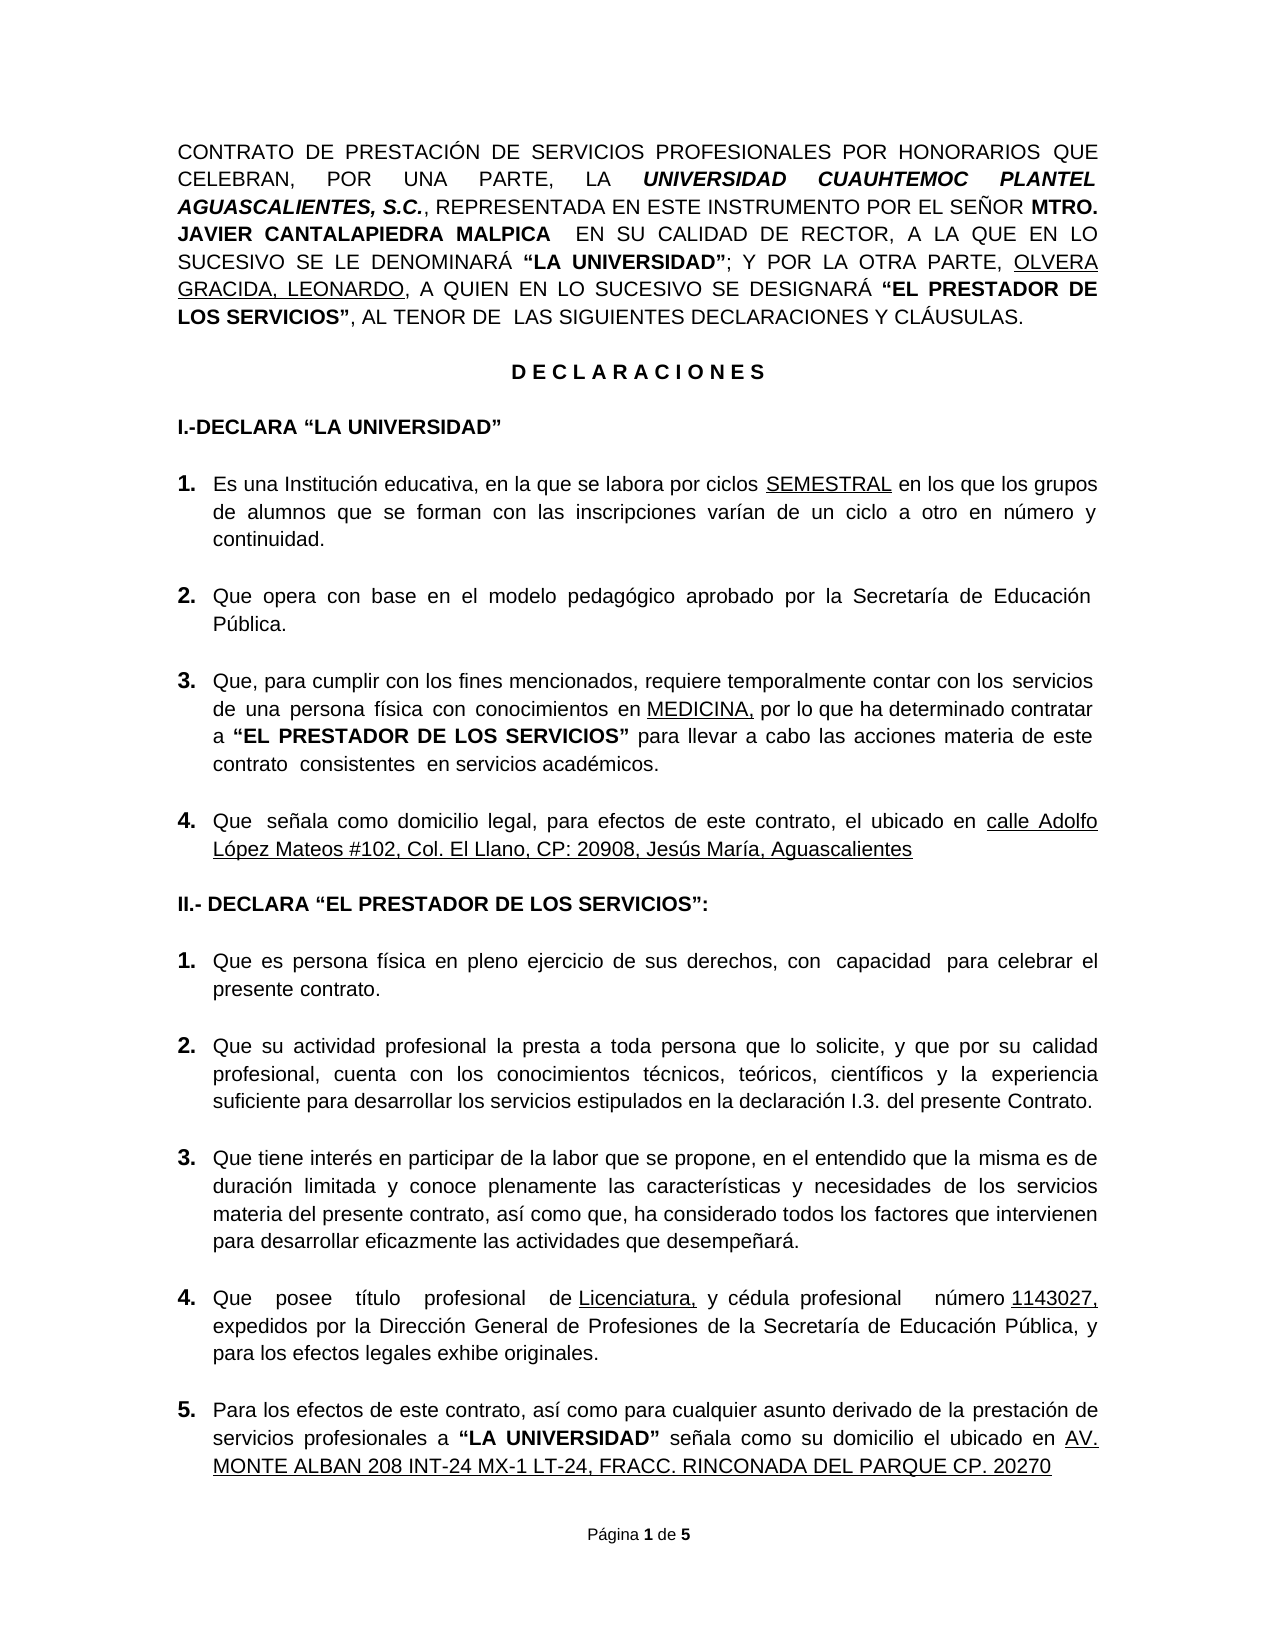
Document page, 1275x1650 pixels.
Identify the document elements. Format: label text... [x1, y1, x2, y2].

subtitle D E C L A R A C I O N E S [177, 359, 1098, 383]
list Es una Institución educativa, en la que se labora por ciclos SEMESTRAL en los que los grupos de alumnos que se forman con las inscripciones varían de un ciclo a otro en número y continuidad. [177, 469, 1098, 551]
list Que opera con base en el modelo pedagógico aprobado por la Secretaría de Educación Pública. [177, 582, 1092, 636]
text CONTRATO DE PRESTACIÓN DE SERVICIOS PROFESIONALES POR HONORARIOS QUE CELEBRAN, POR UNA PARTE, LA UNIVERSIDAD CUAUHTEMOC PLANTEL AGUASCALIENTES, S.C., REPRESENTADA EN ESTE INSTRUMENTO POR EL SEÑOR MTRO. JAVIER CANTALAPIEDRA MALPICA EN SU CALIDAD DE RECTOR, A LA QUE EN LO SUCESIVO SE LE DENOMINARÁ “LA UNIVERSIDAD”; Y POR LA OTRA PARTE, OLVERA GRACIDA, LEONARDO, A QUIEN EN LO SUCESIVO SE DESIGNARÁ “EL PRESTADOR DE LOS SERVICIOS”, AL TENOR DE LAS SIGUIENTES DECLARACIONES Y CLÁUSULAS. [177, 139, 1098, 328]
text I.-DECLARA “LA UNIVERSIDAD” [177, 414, 1110, 438]
list Que, para cumplir con los fines mencionados, requiere temporalmente contar con los servicios de una persona física con conocimientos en MEDICINA, por lo que ha determinado contratar a “EL PRESTADOR DE LOS SERVICIOS” para llevar a cabo las acciones materia de este contrato consistentes en servicios académicos. [177, 667, 1093, 776]
subtitle II.- DECLARA “EL PRESTADOR DE LOS SERVICIOS”: [177, 892, 1110, 916]
list Que tiene interés en participar de la labor que se propone, en el entendido que la misma es de duración limitada y conoce plenamente las características y necesidades de los servicios materia del presente contrato, así como que, ha considerado todos los factores que intervienen para desarrollar eficazmente las actividades que desempeñará. [177, 1144, 1098, 1253]
list Para los efectos de este contrato, así como para cualquier asunto derivado de la prestación de servicios profesionales a “LA UNIVERSIDAD” señala como su domicilio el ubicado en AV. MONTE ALBAN 208 INT-24 MX-1 LT-24, FRACC. RINCONADA DEL PARQUE CP. 20270 [177, 1396, 1098, 1478]
list Que es persona física en pleno ejercicio de sus derechos, con capacidad para celebrar el presente contrato. [177, 947, 1098, 1001]
list Que su actividad profesional la presta a toda persona que lo solicite, y que por su calidad profesional, cuenta con los conocimientos técnicos, teóricos, científicos y la experiencia suficiente para desarrollar los servicios estipulados en la declaración I.3. del presente Contrato. [177, 1032, 1098, 1113]
list Que señala como domicilio legal, para efectos de este contrato, el ubicado en calle Adolfo López Mateos #102, Col. El Llano, CP: 20908, Jesús María, Aguascalientes [177, 807, 1098, 861]
list Que posee título profesional de Licenciatura, y cédula profesional número 1143027, expedidos por la Dirección General de Profesiones de la Secretaría de Educación Pública, y para los efectos legales exhibe originales. [177, 1284, 1098, 1365]
